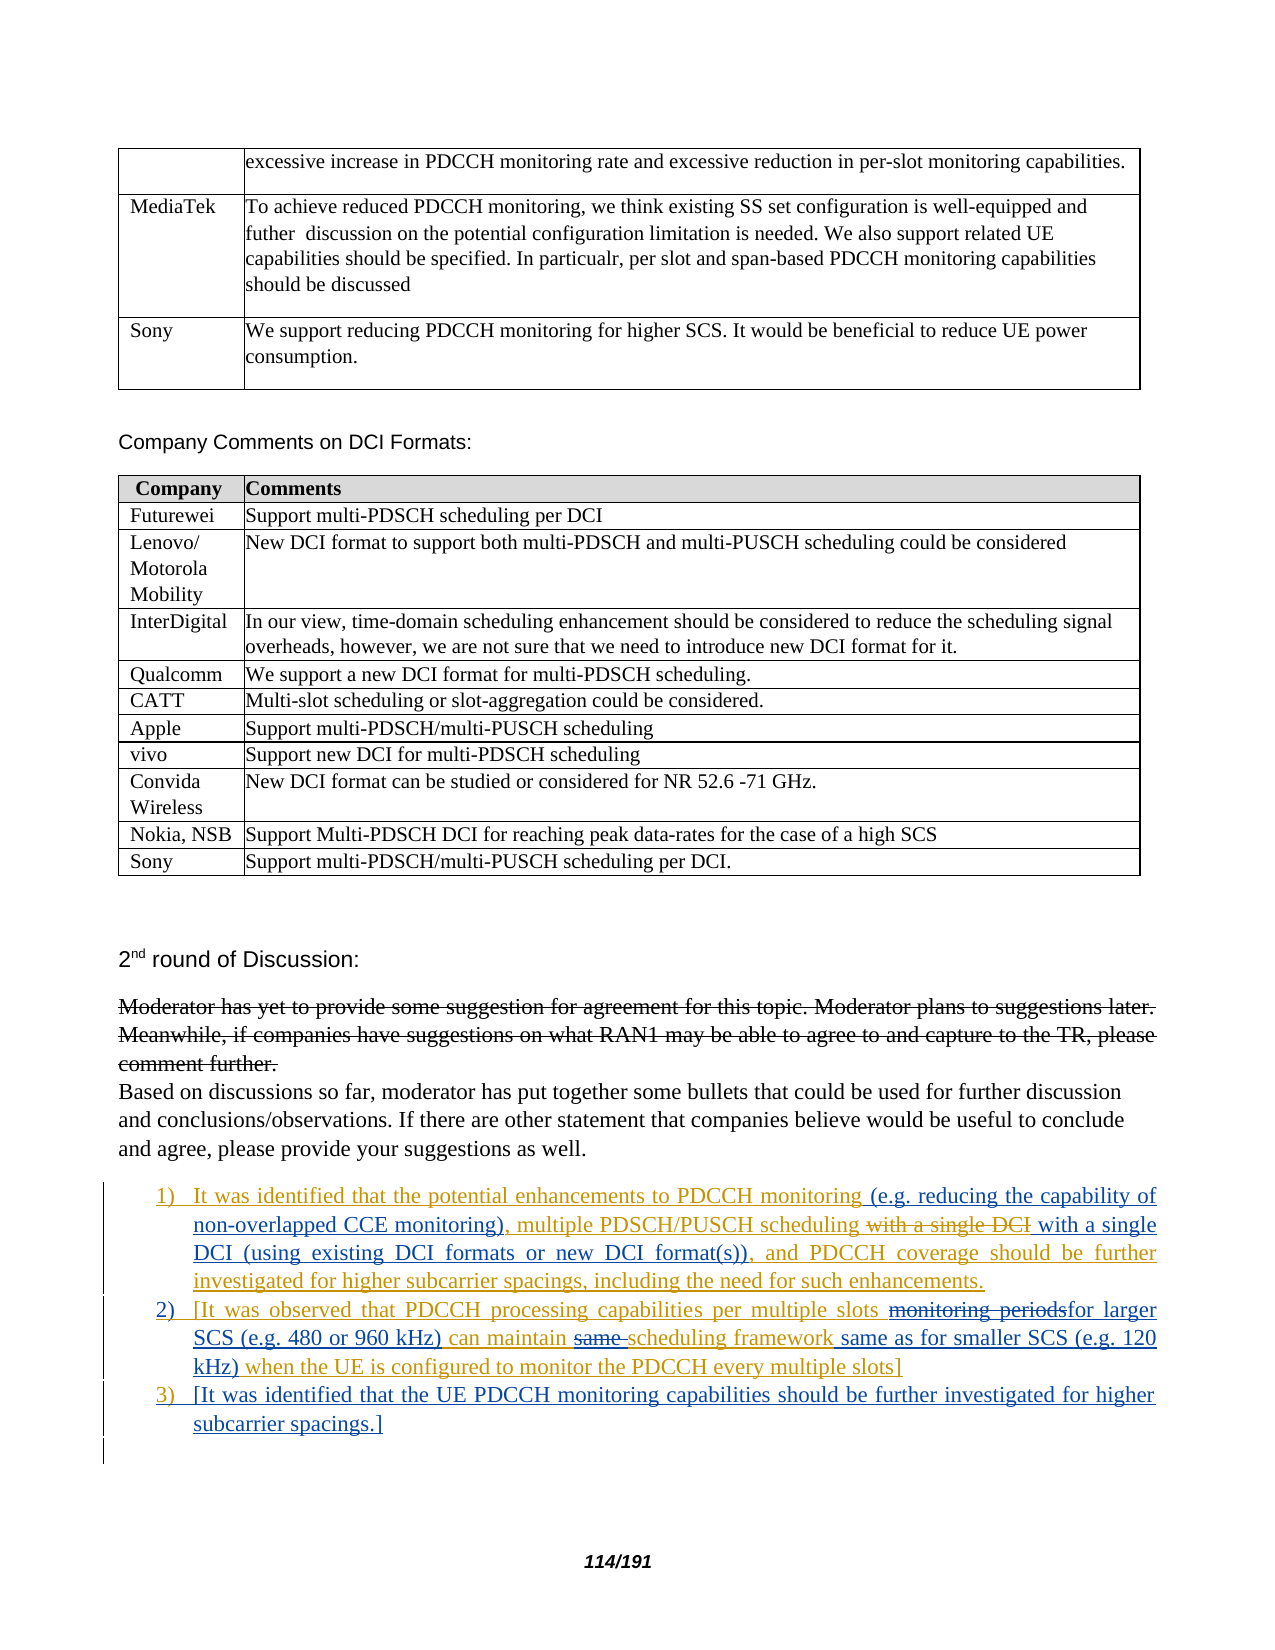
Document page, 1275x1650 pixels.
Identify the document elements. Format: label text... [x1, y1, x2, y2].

subtitle Company Comments on DCI Formats: [118, 430, 1157, 454]
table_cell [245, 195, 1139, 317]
text Moderator has yet to provide some suggestion for agreement for this topic. Moderator plans to suggestions later. Meanwhile, if companies have suggestions on what RAN1 may be able to agree to and capture to the TR, please comment further. [118, 1037, 1157, 1076]
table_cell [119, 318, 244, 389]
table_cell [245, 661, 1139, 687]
text Moderator has yet to provide some suggestion for agreement for this topic. Moderator plans to suggestions later. Meanwhile, if companies have suggestions on what RAN1 may be able to agree to and capture to the TR, please comment further. [118, 993, 1157, 1036]
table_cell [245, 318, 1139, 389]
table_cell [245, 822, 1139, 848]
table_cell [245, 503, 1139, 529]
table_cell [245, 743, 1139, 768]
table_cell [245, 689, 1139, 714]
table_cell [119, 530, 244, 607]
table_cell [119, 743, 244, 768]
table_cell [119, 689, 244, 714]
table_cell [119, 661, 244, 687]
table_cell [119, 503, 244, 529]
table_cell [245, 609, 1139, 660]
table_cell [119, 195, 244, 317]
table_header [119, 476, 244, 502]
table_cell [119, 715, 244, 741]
text Based on discussions so far, moderator has put together some bullets that could be used for further discussion and conclusions/observations. If there are other statement that companies believe would be useful to conclude and agree, please provide your suggestions as well. [118, 1078, 1157, 1161]
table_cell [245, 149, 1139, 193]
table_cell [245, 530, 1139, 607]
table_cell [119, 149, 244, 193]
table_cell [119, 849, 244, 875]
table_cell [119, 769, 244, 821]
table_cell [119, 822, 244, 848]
subtitle 2nd round of Discussion: [118, 946, 1157, 972]
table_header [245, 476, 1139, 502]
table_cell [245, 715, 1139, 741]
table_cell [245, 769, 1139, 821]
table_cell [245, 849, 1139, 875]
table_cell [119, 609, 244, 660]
